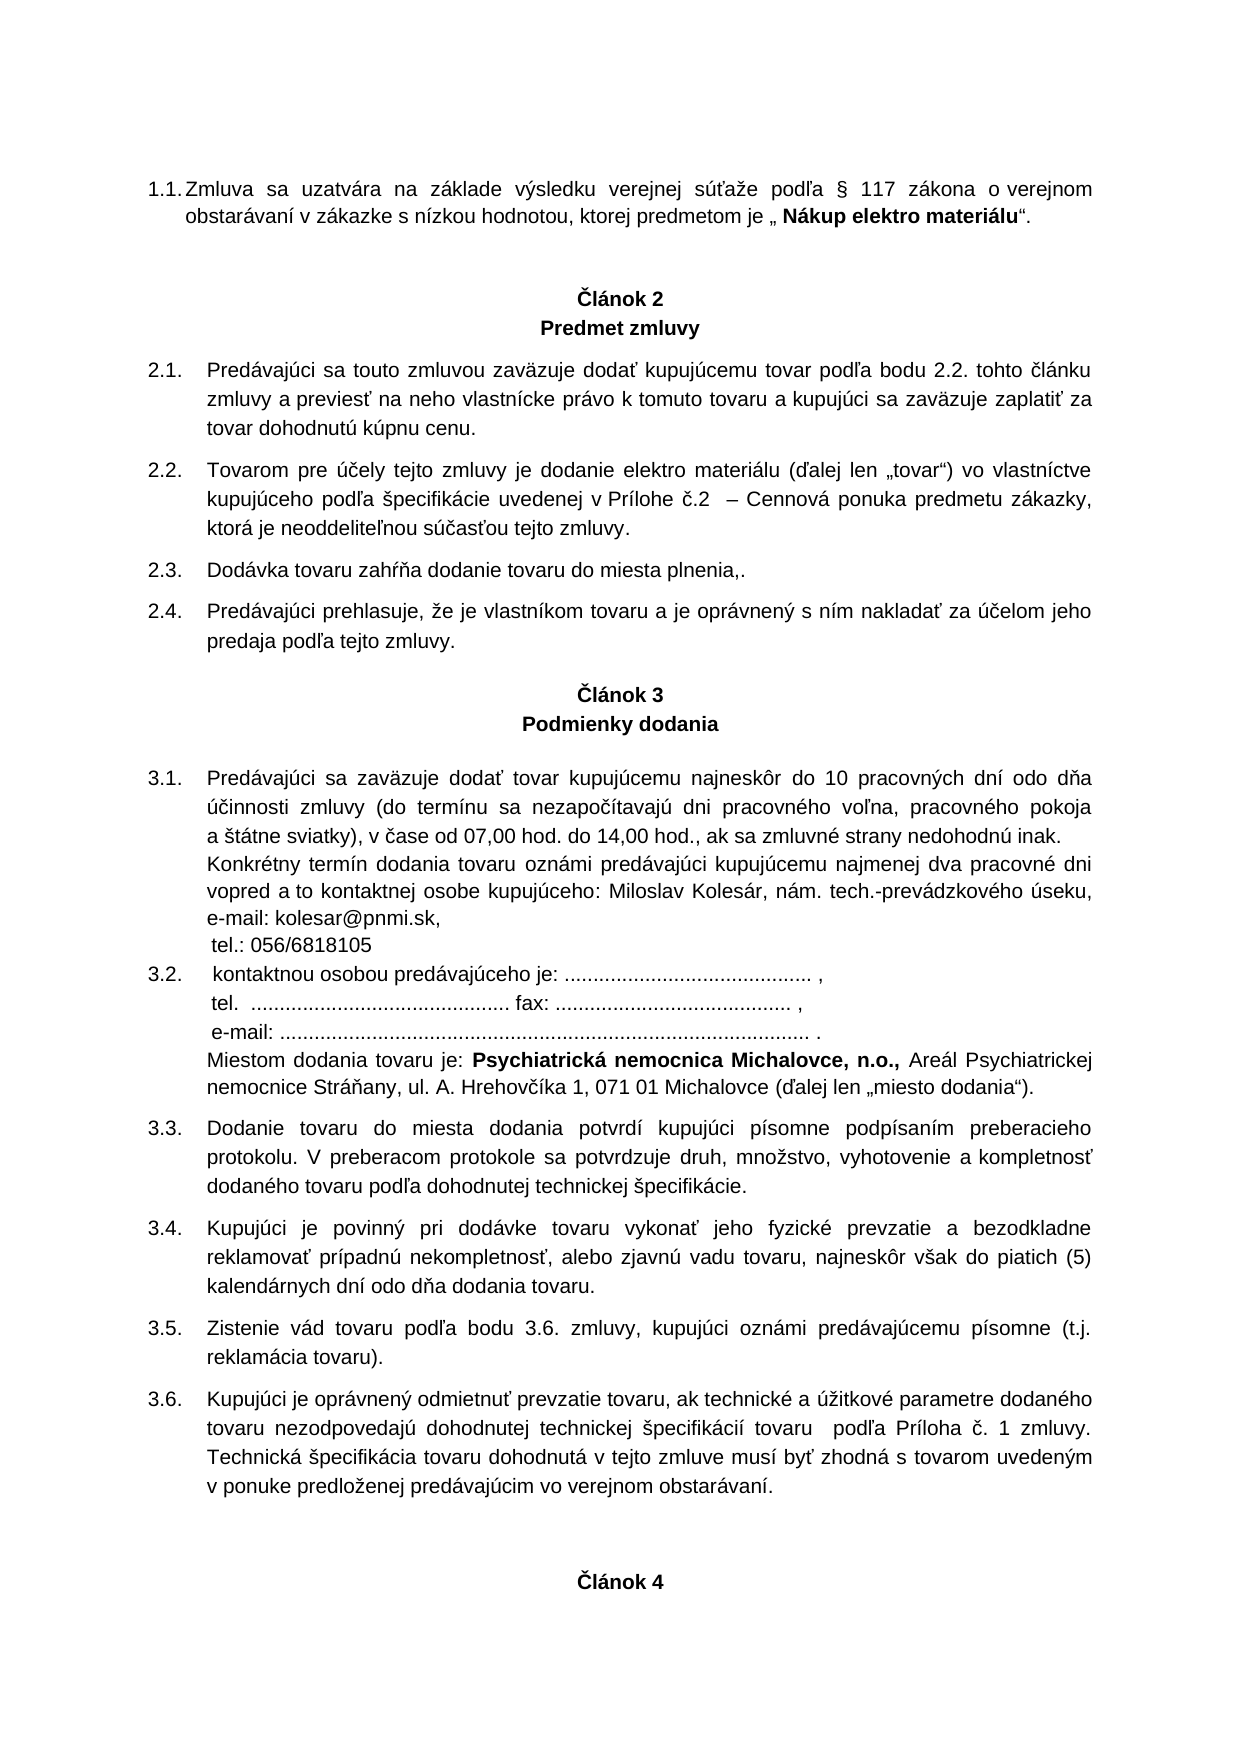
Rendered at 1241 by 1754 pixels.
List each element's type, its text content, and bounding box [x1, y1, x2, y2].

list Dodávka tovaru zahŕňa dodanie tovaru do miesta plnenia,. [148, 554, 1093, 583]
list kontaktnou osobou predávajúceho je: ........................................... , [148, 958, 1093, 987]
text Článok 2 [148, 283, 1093, 312]
text Podmienky dodania [148, 708, 1093, 737]
list Predávajúci sa zaväzuje dodať tovar kupujúcemu najneskôr do 10 pracovných dní odo dňa účinnosti zmluvy (do termínu sa nezapočítavajú dni pracovného voľna, pracovného pokoja a štátne sviatky), v čase od 07,00 hod. do 14,00 hod., ak sa zmluvné strany nedohodnú inak. [148, 762, 1093, 850]
text tel.: 056/6818105 [148, 931, 1093, 958]
list Dodanie tovaru do miesta dodania potvrdí kupujúci písomne podpísaním preberacieho protokolu. V preberacom protokole sa potvrdzuje druh, množstvo, vyhotovenie a kompletnosť dodaného tovaru podľa dohodnutej technickej špecifikácie. [148, 1112, 1093, 1200]
list Zistenie vád tovaru podľa bodu 3.6. zmluvy, kupujúci oznámi predávajúcemu písomne (t.j. reklamácia tovaru). [148, 1312, 1093, 1371]
text Konkrétny termín dodania tovaru oznámi predávajúci kupujúcemu najmenej dva pracovné dni vopred a to kontaktnej osobe kupujúceho: Miloslav Kolesár, nám. tech.-prevádzkového úseku, e-mail: kolesar@pnmi.sk, [207, 850, 1093, 931]
text Článok 3 [148, 679, 1093, 708]
text Článok 4 [148, 1566, 1093, 1596]
list Predávajúci prehlasuje, že je vlastníkom tovaru a je oprávnený s ním nakladať za účelom jeho predaja podľa tejto zmluvy. [148, 596, 1093, 654]
text tel. ............................................. fax: ......................................... , [148, 987, 1093, 1016]
text Miestom dodania tovaru je: Psychiatrická nemocnica Michalovce, n.o., Areál Psychiatrickej nemocnice Stráňany, ul. A. Hrehovčíka 1, 071 01 Michalovce (ďalej len „miesto dodania“). [207, 1046, 1093, 1100]
list Kupujúci je oprávnený odmietnuť prevzatie tovaru, ak technické a úžitkové parametre dodaného tovaru nezodpovedajú dohodnutej technickej špecifikácií tovaru podľa Príloha č. 1 zmluvy. Technická špecifikácia tovaru dohodnutá v tejto zmluve musí byť zhodná s tovarom uvedeným v ponuke predloženej predávajúcim vo verejnom obstarávaní. [148, 1383, 1093, 1500]
list Zmluva sa uzatvára na základe výsledku verejnej súťaže podľa § 117 zákona o verejnom obstarávaní v zákazke s nízkou hodnotou, ktorej predmetom je „ Nákup elektro materiálu“. [148, 175, 1093, 229]
list Kupujúci je povinný pri dodávke tovaru vykonať jeho fyzické prevzatie a bezodkladne reklamovať prípadnú nekompletnosť, alebo zjavnú vadu tovaru, najneskôr však do piatich (5) kalendárnych dní odo dňa dodania tovaru. [148, 1212, 1093, 1300]
list Tovarom pre účely tejto zmluvy je dodanie elektro materiálu (ďalej len „tovar“) vo vlastníctve kupujúceho podľa špecifikácie uvedenej v Prílohe č.2 – Cennová ponuka predmetu zákazky, ktorá je neoddeliteľnou súčasťou tejto zmluvy. [148, 454, 1093, 541]
list Predávajúci sa touto zmluvou zaväzuje dodať kupujúcemu tovar podľa bodu 2.2. tohto článku zmluvy a previesť na neho vlastnícke právo k tomuto tovaru a kupujúci sa zaväzuje zaplatiť za tovar dohodnutú kúpnu cenu. [148, 354, 1093, 441]
text e-mail: ............................................................................................ . [148, 1016, 1093, 1046]
text Predmet zmluvy [148, 312, 1093, 341]
